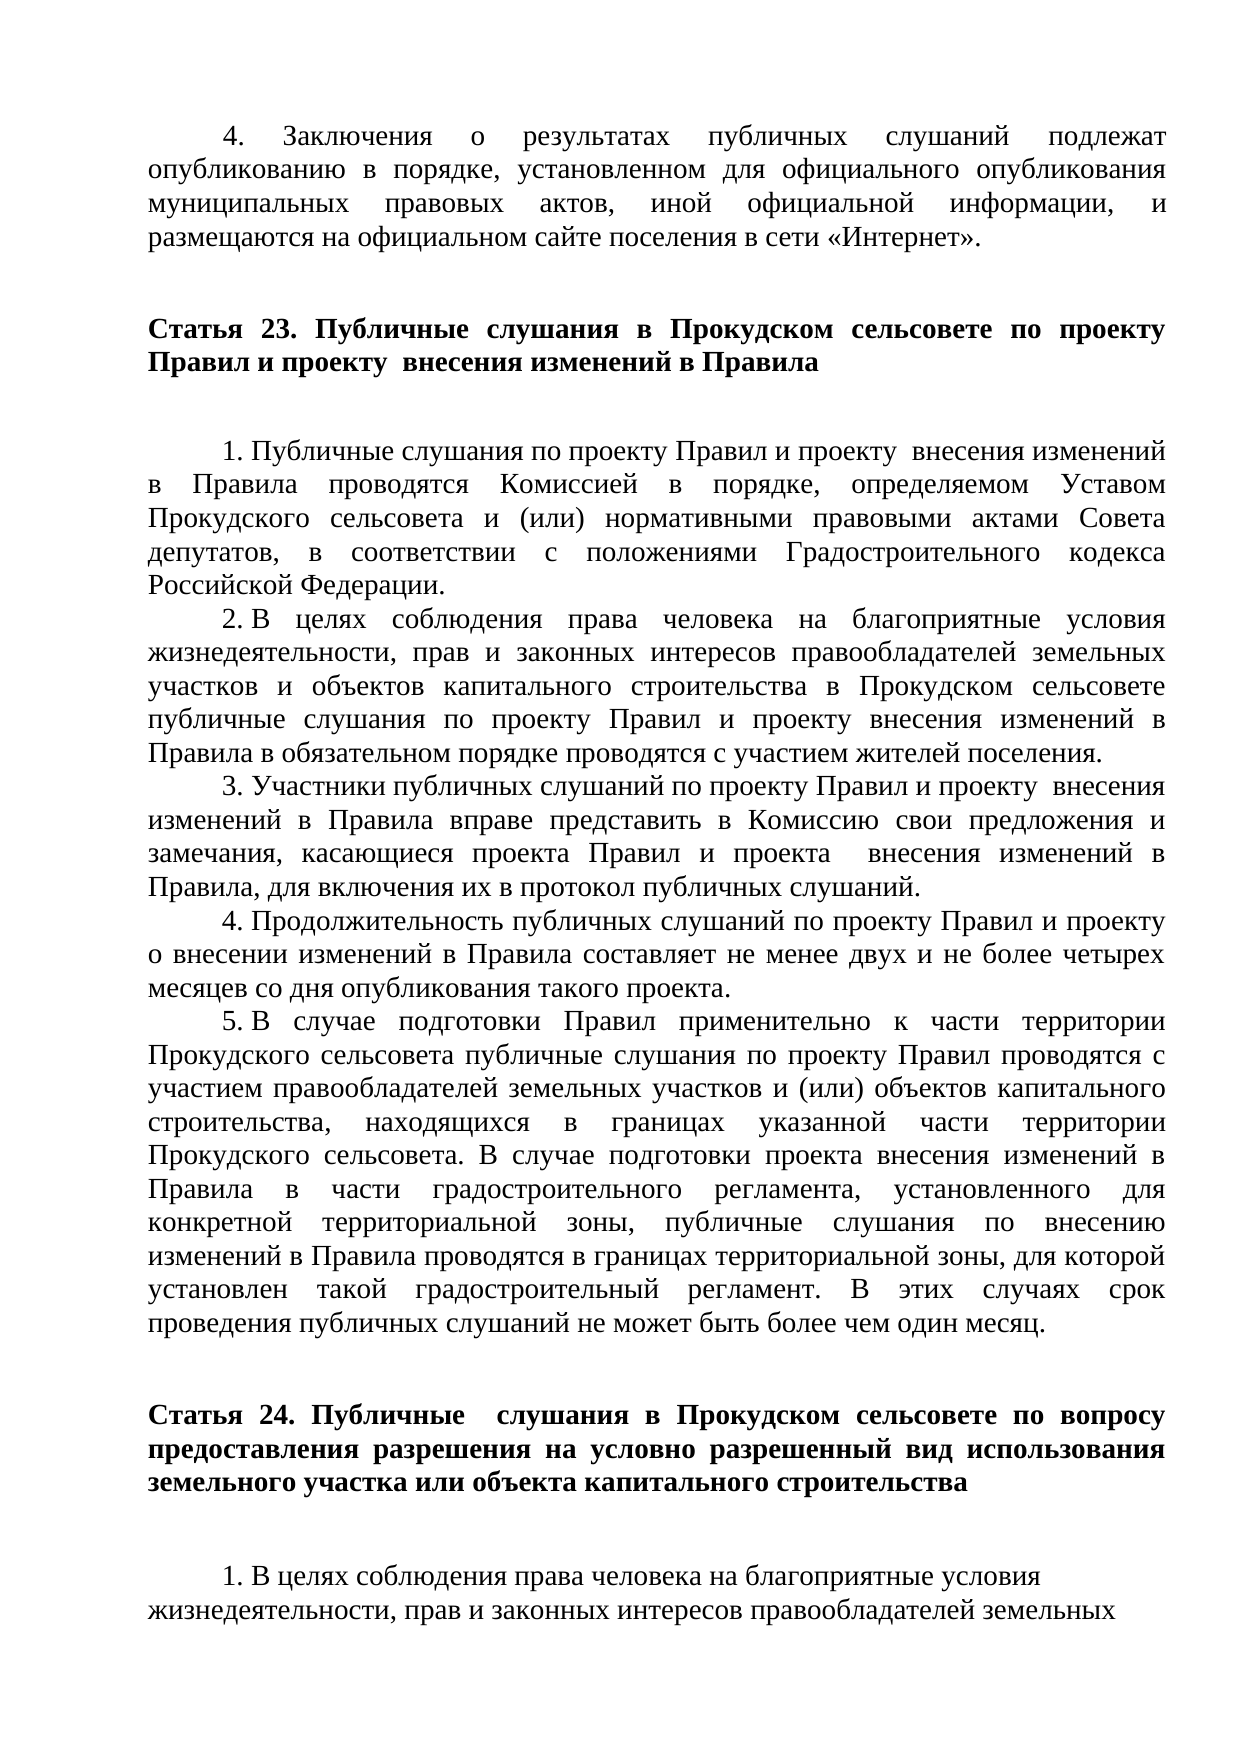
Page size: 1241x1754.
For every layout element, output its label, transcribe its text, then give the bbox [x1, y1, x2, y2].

subtitle 4. Продолжительность публичных слушаний по проекту Правил и проекту о внесении изменений в Правила составляет не менее двух и не более четырех месяцев со дня опубликования такого проекта. [148, 903, 1167, 1003]
subtitle 3. Участники публичных слушаний по проекту Правил и проекту внесения изменений в Правила вправе представить в Комиссию свои предложения и замечания, касающиеся проекта Правил и проекта внесения изменений в Правила, для включения их в протокол публичных слушаний. [148, 768, 1167, 903]
text 4. Заключения о результатах публичных слушаний подлежат опубликованию в порядке, установленном для официального опубликования муниципальных правовых актов, иной официальной информации, и размещаются на официальном сайте поселения в сети «Интернет». [148, 118, 1167, 252]
subtitle Статья 24. Публичные слушания в Прокудском сельсовете по вопросу предоставления разрешения на условно разрешенный вид использования земельного участка или объекта капитального строительства [148, 1397, 1167, 1498]
subtitle 5. В случае подготовки Правил применительно к части территории Прокудского сельсовета публичные слушания по проекту Правил проводятся с участием правообладателей земельных участков и (или) объектов капитального строительства, находящихся в границах указанной части территории Прокудского сельсовета. В случае подготовки проекта внесения изменений в Правила в части градостроительного регламента, установленного для конкретной территориальной зоны, публичные слушания по внесению изменений в Правила проводятся в границах территориальной зоны, для которой установлен такой градостроительный регламент. В этих случаях срок проведения публичных слушаний не может быть более чем один месяц. [148, 1003, 1167, 1339]
subtitle 2. В целях соблюдения права человека на благоприятные условия жизнедеятельности, прав и законных интересов правообладателей земельных участков и объектов капитального строительства в Прокудском сельсовете публичные слушания по проекту Правил и проекту внесения изменений в Правила в обязательном порядке проводятся с участием жителей поселения. [148, 601, 1167, 768]
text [148, 1558, 1167, 1626]
subtitle 1. Публичные слушания по проекту Правил и проекту внесения изменений в Правила проводятся Комиссией в порядке, определяемом Уставом Прокудского сельсовета и (или) нормативными правовыми актами Совета депутатов, в соответствии с положениями Градостроительного кодекса Российской Федерации. [148, 433, 1167, 601]
subtitle Статья 23. Публичные слушания в Прокудском сельсовете по проекту Правил и проекту внесения изменений в Правила [148, 311, 1167, 378]
